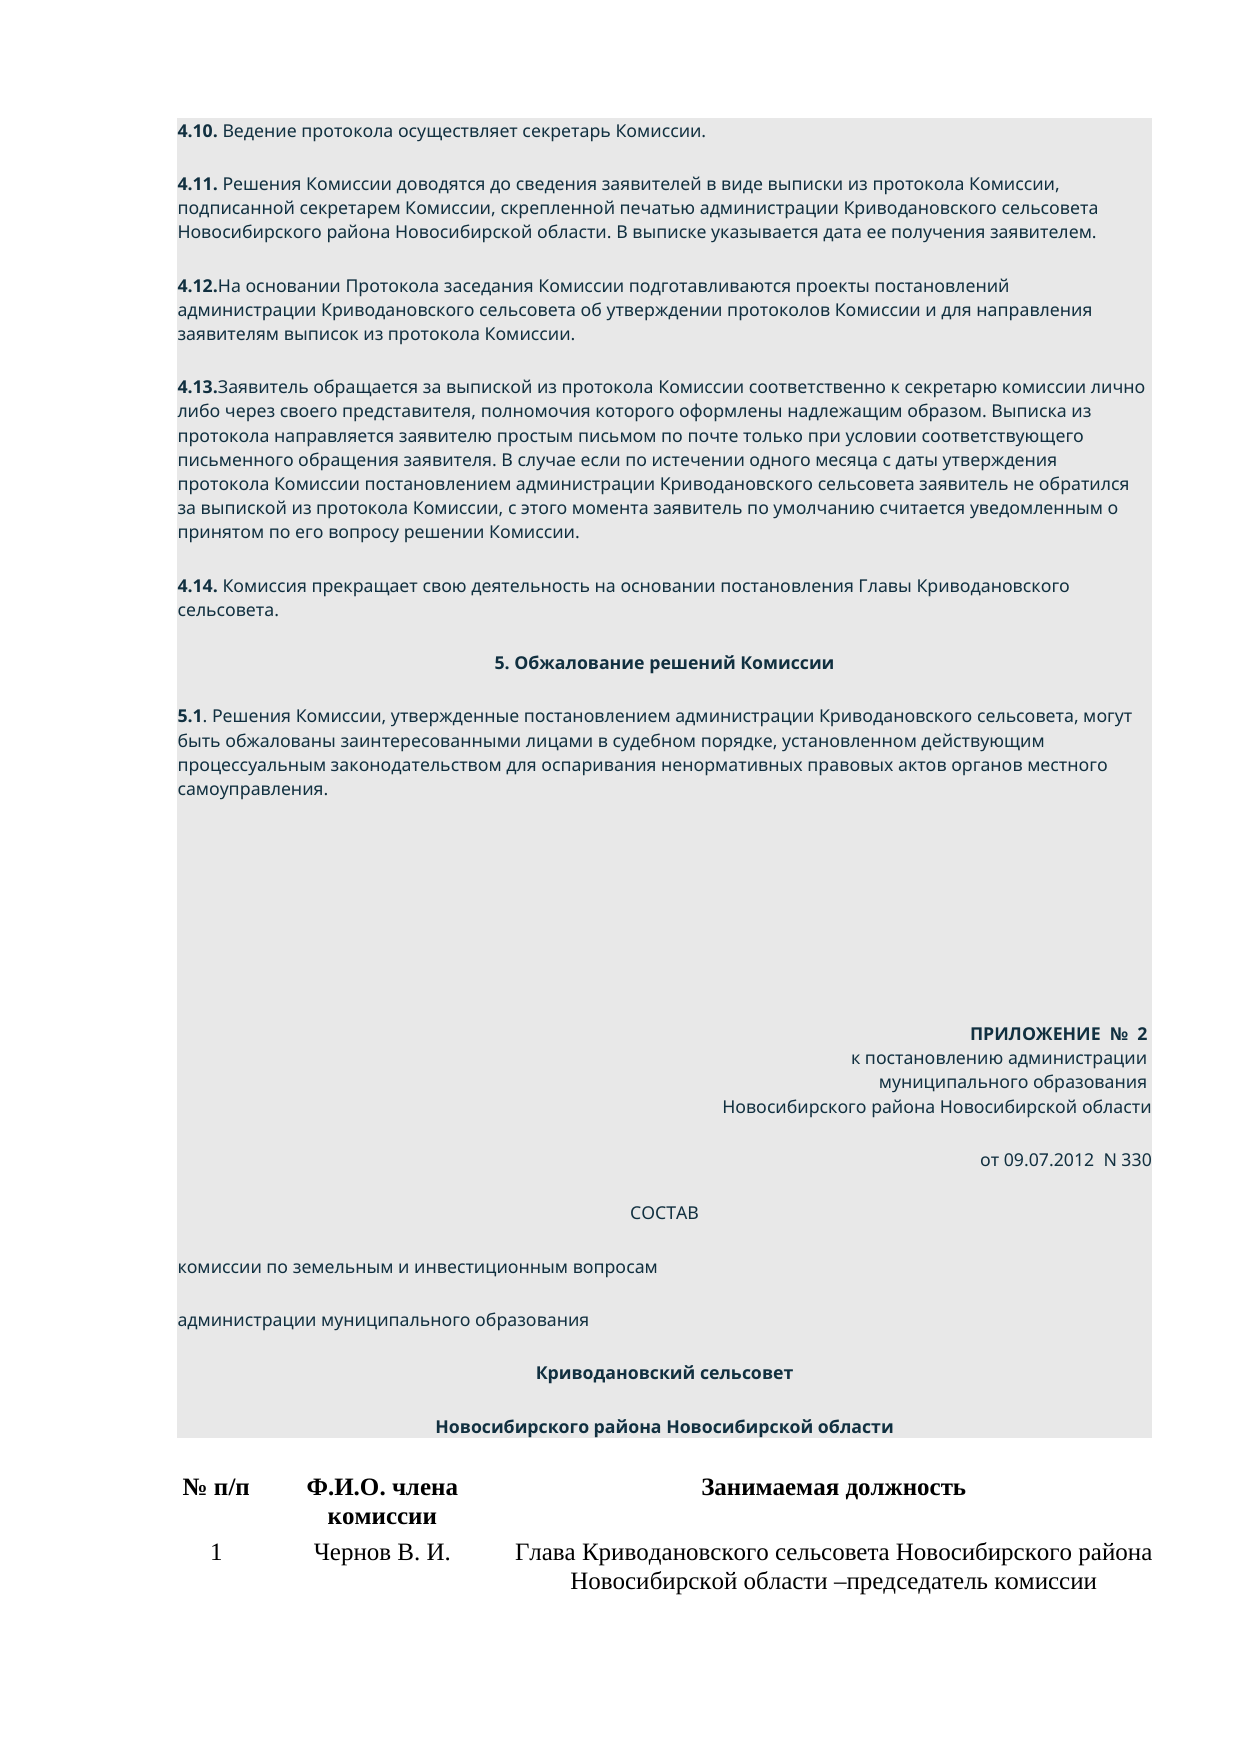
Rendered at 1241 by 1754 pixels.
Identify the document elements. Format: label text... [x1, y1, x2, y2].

text 4.11. Решения Комиссии доводятся до сведения заявителей в виде выписки из протокола Комиссии, подписанной секретарем Комиссии, скрепленной печатью администрации Криводановского сельсовета Новосибирского района Новосибирской области. В выписке указывается дата ее получения заявителем. [177, 171, 1152, 244]
text Новосибирского района Новосибирской области [177, 1414, 1152, 1438]
table_header Занимаемая должность [511, 1469, 1156, 1533]
text администрации муниципального образования [177, 1307, 1152, 1332]
text ПРИЛОЖЕНИЕ № 2 к постановлению администрации муниципального образования Новосибирского района Новосибирской области [177, 1022, 1152, 1118]
text 4.10. Ведение протокола осуществляет секретарь Комиссии. [177, 118, 1152, 142]
table_cell 1 [179, 1535, 254, 1598]
text 4.13.Заявитель обращается за выпиской из протокола Комиссии соответственно к секретарю комиссии лично либо через своего представителя, полномочия которого оформлены надлежащим образом. Выписка из протокола направляется заявителю простым письмом по почте только при условии соответствующего письменного обращения заявителя. В случае если по истечении одного месяца с даты утверждения протокола Комиссии постановлением администрации Криводановского сельсовета заявитель не обратился за выпиской из протокола Комиссии, с этого момента заявитель по умолчанию считается уведомленным о принятом по его вопросу решении Комиссии. [177, 375, 1152, 544]
text Криводановский сельсовет [177, 1361, 1152, 1385]
text от 09.07.2012 N 330 [177, 1147, 1152, 1172]
text 4.14. Комиссия прекращает свою деятельность на основании постановления Главы Криводановского сельсовета. [177, 573, 1152, 621]
text 4.12.На основании Протокола заседания Комиссии подготавливаются проекты постановлений администрации Криводановского сельсовета об утверждении протоколов Комиссии и для направления заявителям выписок из протокола Комиссии. [177, 273, 1152, 346]
table_header № п/п [179, 1469, 254, 1533]
text 5. Обжалование решений Комиссии [177, 651, 1152, 675]
table_cell Глава Криводановского сельсовета Новосибирского района Новосибирской области –председатель комиссии [511, 1535, 1156, 1598]
table_cell Чернов В. И. [255, 1535, 509, 1598]
text комиссии по земельным и инвестиционным вопросам [177, 1254, 1152, 1278]
text СОСТАВ [177, 1201, 1152, 1225]
text 5.1. Решения Комиссии, утвержденные постановлением администрации Криводановского сельсовета, могут быть обжалованы заинтересованными лицами в судебном порядке, установленном действующим процессуальным законодательством для оспаривания ненормативных правовых актов органов местного самоуправления. [177, 704, 1152, 801]
table_header Ф.И.О. члена комиссии [255, 1469, 509, 1533]
